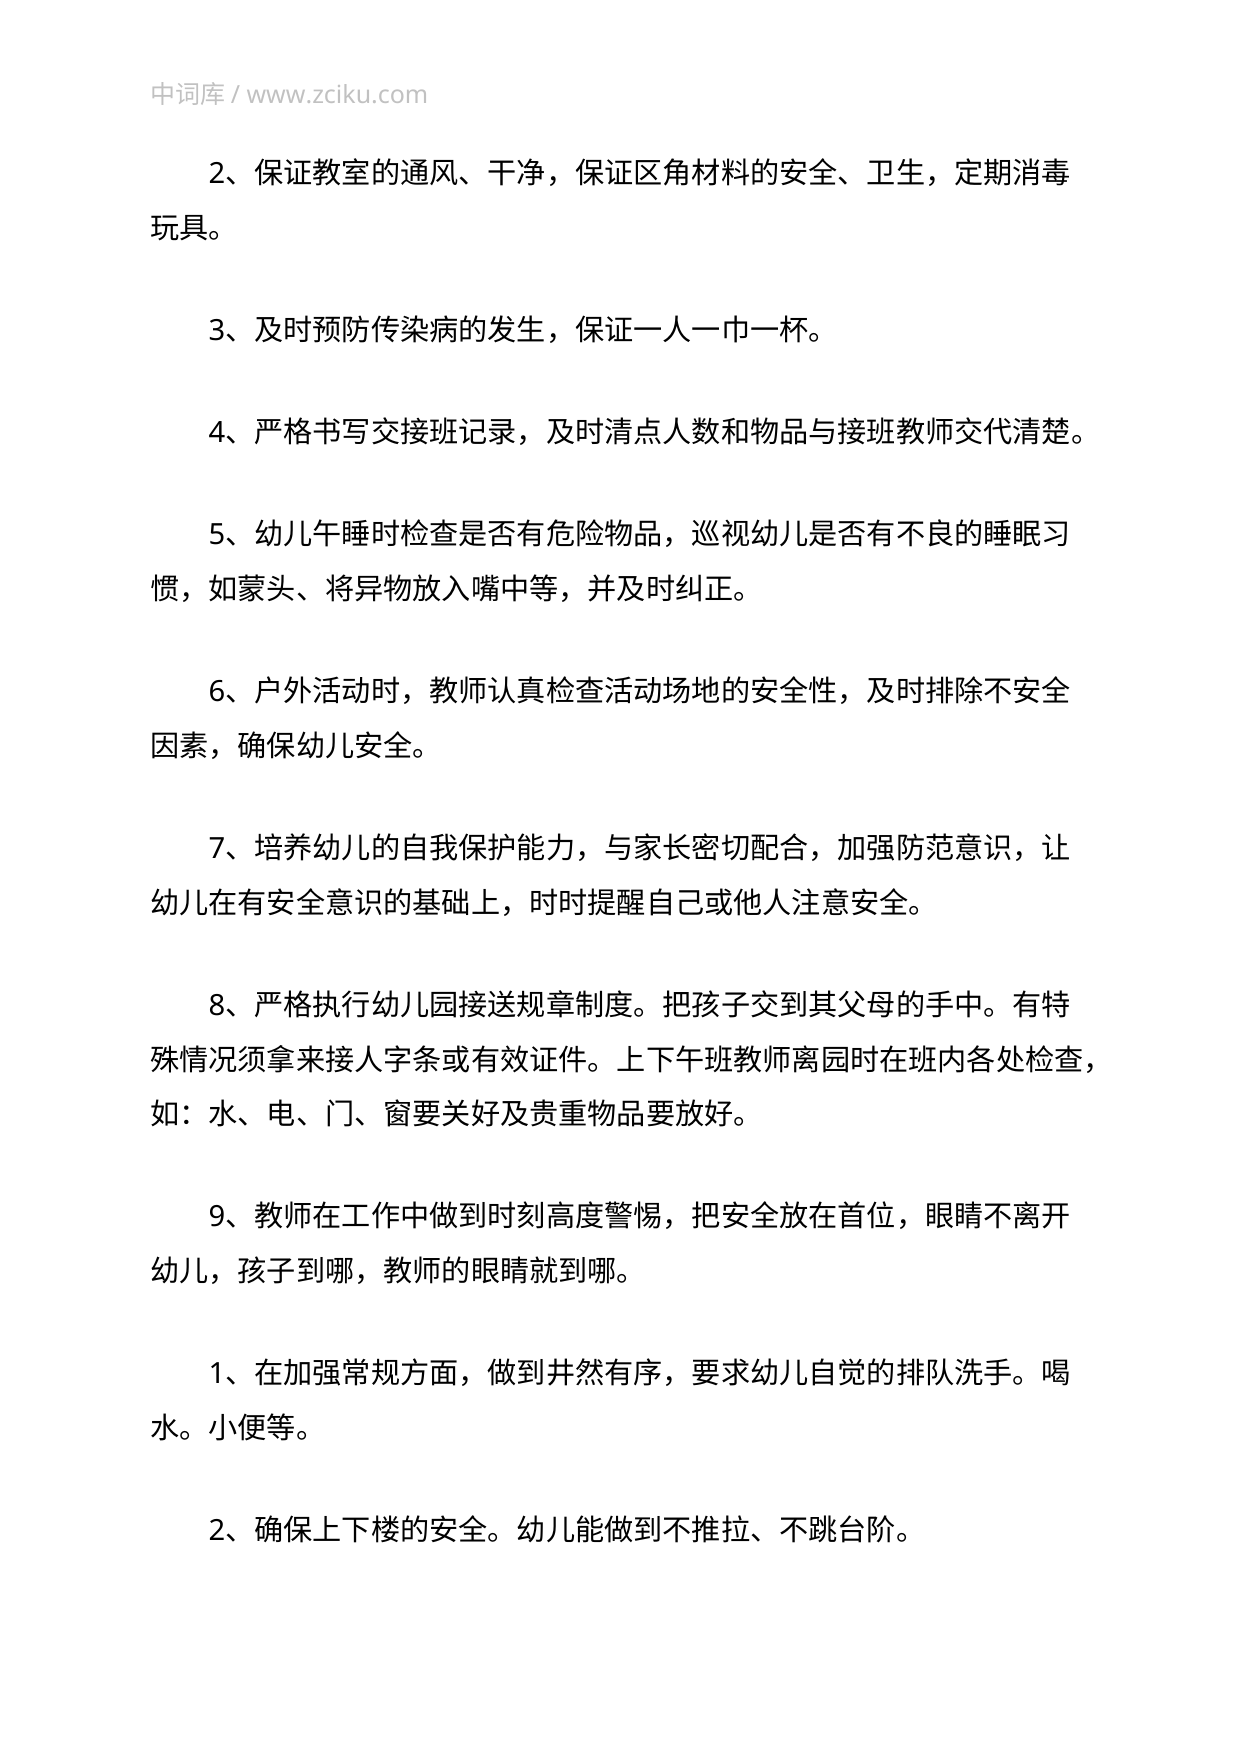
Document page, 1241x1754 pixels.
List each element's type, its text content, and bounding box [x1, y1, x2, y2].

text 2、确保上下楼的安全。幼儿能做到不推拉、不跳台阶。 [150, 1506, 1090, 1549]
text 3、及时预防传染病的发生，保证一人一巾一杯。 [150, 307, 1090, 349]
text 5、幼儿午睡时检查是否有危险物品，巡视幼儿是否有不良的睡眠习惯，如蒙头、将异物放入嘴中等，并及时纠正。 [150, 511, 1090, 608]
text 2、保证教室的通风、干净，保证区角材料的安全、卫生，定期消毒玩具。 [150, 150, 1090, 247]
text 6、户外活动时，教师认真检查活动场地的安全性，及时排除不安全因素，确保幼儿安全。 [150, 667, 1090, 765]
text 7、培养幼儿的自我保护能力，与家长密切配合，加强防范意识，让幼儿在有安全意识的基础上，时时提醒自己或他人注意安全。 [150, 824, 1090, 922]
text 8、严格执行幼儿园接送规章制度。把孩子交到其父母的手中。有特殊情况须拿来接人字条或有效证件。上下午班教师离园时在班内各处检查，如：水、电、门、窗要关好及贵重物品要放好。 [150, 981, 1090, 1133]
text 9、教师在工作中做到时刻高度警惕，把安全放在首位，眼睛不离开幼儿，孩子到哪，教师的眼睛就到哪。 [150, 1193, 1090, 1290]
text 4、严格书写交接班记录，及时清点人数和物品与接班教师交代清楚。 [150, 409, 1090, 451]
text 1、在加强常规方面，做到井然有序，要求幼儿自觉的排队洗手。喝水。小便等。 [150, 1349, 1090, 1447]
